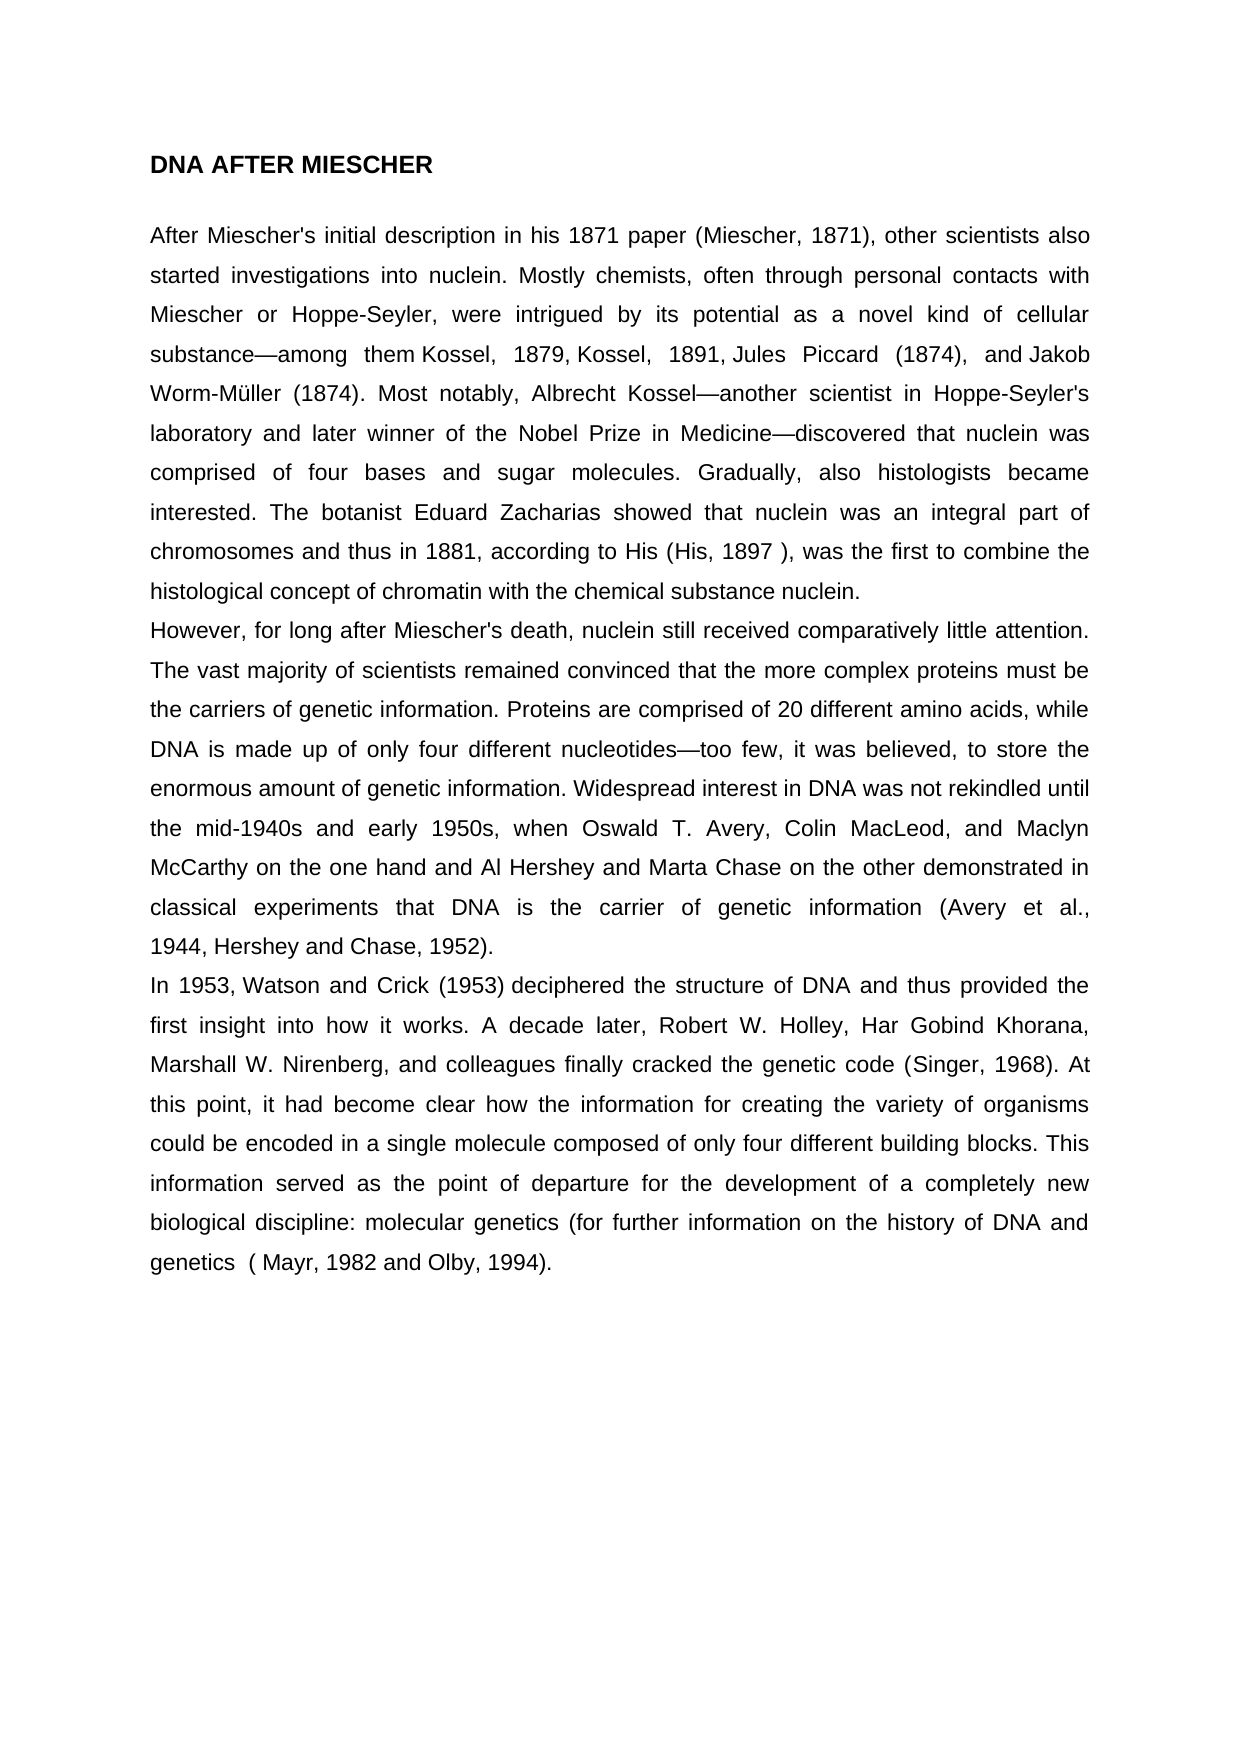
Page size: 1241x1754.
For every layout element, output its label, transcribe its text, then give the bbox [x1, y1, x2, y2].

text However, for long after Miescher's death, nuclein still received comparatively little attention. The vast majority of scientists remained convinced that the more complex proteins must be the carriers of genetic information. Proteins are comprised of 20 different amino acids, while DNA is made up of only four different nucleotides—too few, it was believed, to store the enormous amount of genetic information. Widespread interest in DNA was not rekindled until the mid-1940s and early 1950s, when Oswald T. Avery, Colin MacLeod, and Maclyn McCarthy on the one hand and Al Hershey and Marta Chase on the other demonstrated in classical experiments that DNA is the carrier of genetic information (Avery et al., 1944, Hershey and Chase, 1952). [150, 617, 1090, 959]
text DNA AFTER MIESCHER [150, 150, 1090, 179]
text After Miescher's initial description in his 1871 paper (Miescher, 1871), other scientists also started investigations into nuclein. Mostly chemists, often through personal contacts with Miescher or Hoppe-Seyler, were intrigued by its potential as a novel kind of cellular substance—among them Kossel, 1879, Kossel, 1891, Jules Piccard (1874), and Jakob Worm-Müller (1874). Most notably, Albrecht Kossel—another scientist in Hoppe-Seyler's laboratory and later winner of the Nobel Prize in Medicine—discovered that nuclein was comprised of four bases and sugar molecules. Gradually, also histologists became interested. The botanist Eduard Zacharias showed that nuclein was an integral part of chromosomes and thus in 1881, according to His (His, 1897 ), was the first to combine the histological concept of chromatin with the chemical substance nuclein. [150, 222, 1090, 604]
text In 1953, Watson and Crick (1953) deciphered the structure of DNA and thus provided the first insight into how it works. A decade later, Robert W. Holley, Har Gobind Khorana, Marshall W. Nirenberg, and colleagues finally cracked the genetic code (Singer, 1968). At this point, it had become clear how the information for creating the variety of organisms could be encoded in a single molecule composed of only four different building blocks. This information served as the point of departure for the development of a completely new biological discipline: molecular genetics (for further information on the history of DNA and genetics ( Mayr, 1982 and Olby, 1994). [150, 972, 1090, 1275]
